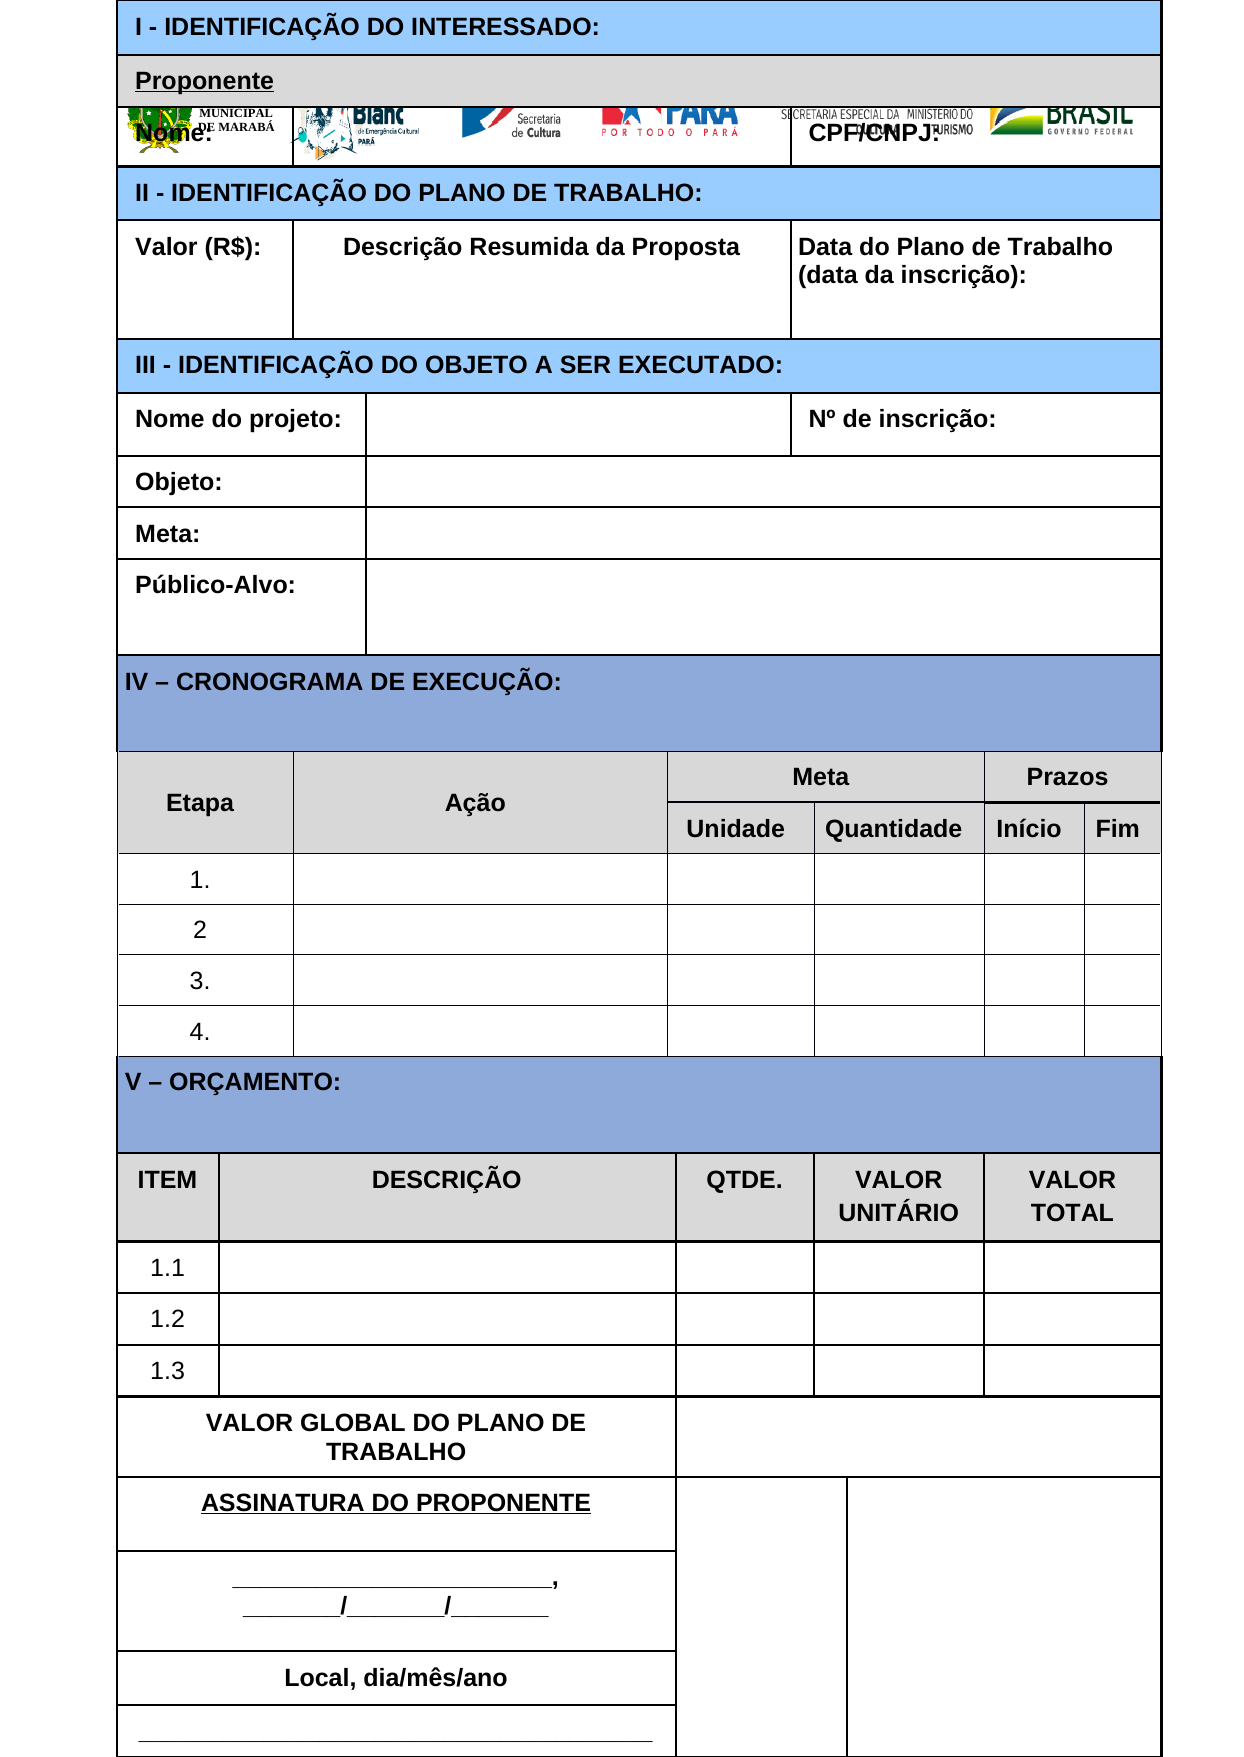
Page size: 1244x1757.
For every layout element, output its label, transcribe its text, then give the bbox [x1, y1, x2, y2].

table_cell VALOR TOTAL [985, 1154, 1160, 1240]
table_cell Nº de inscrição: [792, 394, 1160, 454]
table_cell [1085, 853, 1161, 904]
table_cell 1.2 [118, 1294, 218, 1344]
table_cell [815, 854, 984, 904]
table_cell [677, 1243, 813, 1292]
table_cell Meta [668, 752, 984, 801]
table_cell _______________________, _______/_______/_______ [118, 1552, 675, 1650]
table_cell [677, 1398, 1160, 1476]
table_cell [367, 508, 1160, 558]
table_cell 3. [118, 955, 293, 1005]
table_cell [668, 854, 814, 904]
table_cell [294, 955, 667, 1005]
table_cell VALOR UNITÁRIO [815, 1154, 983, 1240]
table_cell Fim [1085, 801, 1161, 853]
table_cell ASSINATURA DO PROPONENTE [118, 1478, 675, 1550]
table_cell [1085, 954, 1161, 1005]
table_cell Prazos [985, 752, 1161, 801]
table_cell [668, 1006, 814, 1056]
table_cell [677, 1294, 813, 1344]
table_cell DESCRIÇÃO [220, 1154, 675, 1240]
table_cell [985, 1006, 1084, 1056]
table_cell IV – CRONOGRAMA DE EXECUÇÃO: [118, 656, 1160, 751]
table_cell Data do Plano de Trabalho (data da inscrição): [792, 221, 1160, 338]
table_cell II - IDENTIFICAÇÃO DO PLANO DE TRABALHO: [118, 168, 1160, 219]
table_cell [1085, 1005, 1161, 1056]
table_cell [815, 955, 984, 1005]
table_cell 1. [118, 854, 293, 904]
table_cell [294, 1006, 667, 1056]
table_cell [367, 394, 790, 454]
table_cell [677, 1478, 846, 1756]
table_cell Valor (R$): [118, 221, 292, 338]
table_cell [985, 1346, 1160, 1395]
table_cell Nome: [118, 108, 292, 165]
table_cell [294, 854, 667, 904]
table_cell [367, 457, 1160, 506]
table_cell [294, 905, 667, 954]
table_cell [668, 905, 814, 954]
table_cell Local, dia/mês/ano [118, 1652, 675, 1704]
table_cell [1085, 904, 1161, 954]
table_cell Objeto: [118, 457, 365, 506]
table_cell [367, 560, 1160, 654]
table_cell [815, 1006, 984, 1056]
table_cell 4. [118, 1006, 293, 1056]
table_header I - IDENTIFICAÇÃO DO INTERESSADO: [118, 1, 1160, 54]
table_cell [677, 1346, 813, 1395]
table_cell QTDE. [677, 1154, 813, 1240]
table_cell 1.1 [118, 1243, 218, 1292]
table_cell Público-Alvo: [118, 560, 365, 654]
table_cell Nome do projeto: [118, 394, 365, 454]
table_cell [985, 854, 1084, 904]
table_cell [815, 1243, 983, 1292]
table_cell Início [985, 804, 1084, 853]
table_cell [985, 905, 1084, 954]
table_cell Ação [294, 752, 667, 853]
table_cell [985, 1294, 1160, 1344]
table_cell ITEM [118, 1154, 218, 1240]
table_cell [294, 108, 790, 165]
table_cell [985, 955, 1084, 1005]
table_cell [815, 905, 984, 954]
table_cell Etapa [118, 752, 293, 853]
table_cell [985, 1243, 1160, 1292]
table_cell [668, 955, 814, 1005]
table_cell Meta: [118, 508, 365, 558]
table_cell Proponente [118, 56, 1160, 106]
table_cell [220, 1346, 675, 1395]
table_cell Quantidade [815, 803, 984, 853]
table_cell Unidade [668, 803, 814, 853]
table_cell Descrição Resumida da Proposta [294, 221, 790, 338]
table_cell _____________________________________ [118, 1706, 675, 1756]
table_cell V – ORÇAMENTO: [118, 1057, 1160, 1152]
table_cell 2 [118, 905, 293, 954]
table_cell [815, 1294, 983, 1344]
table_cell [848, 1478, 1160, 1756]
table_cell [815, 1346, 983, 1395]
table_cell III - IDENTIFICAÇÃO DO OBJETO A SER EXECUTADO: [118, 340, 1160, 392]
table_cell [220, 1243, 675, 1292]
table_cell CPF/CNPJ: [792, 108, 1160, 165]
table_cell [220, 1294, 675, 1344]
table_cell VALOR GLOBAL DO PLANO DE TRABALHO [118, 1398, 675, 1476]
table_cell 1.3 [118, 1346, 218, 1395]
